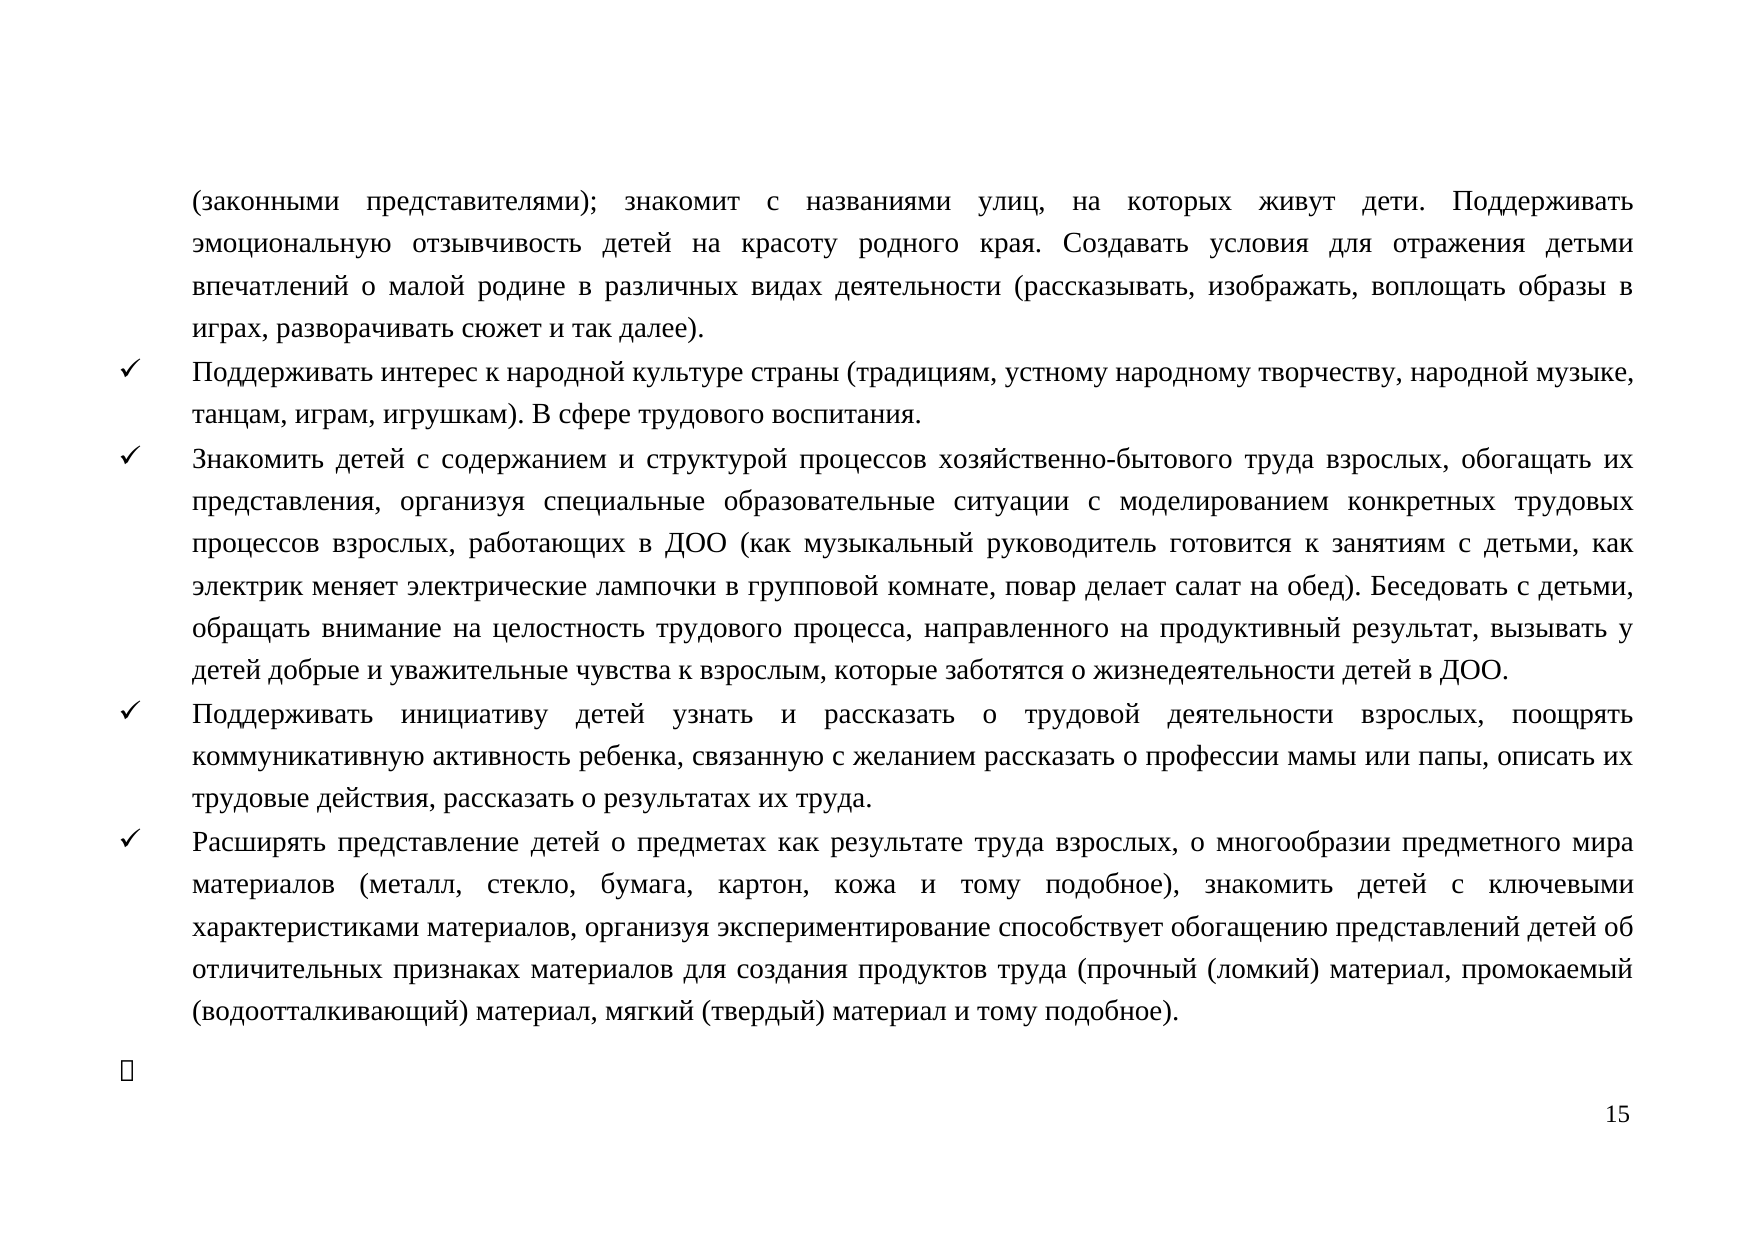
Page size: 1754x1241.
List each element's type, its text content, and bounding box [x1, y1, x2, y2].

list Расширять представление детей о предметах как результате труда взрослых, о многообразии предметного мира материалов (металл, стекло, бумага, картон, кожа и тому подобное), знакомить детей с ключевыми характеристиками материалов, организуя экспериментирование способствует обогащению представлений детей об отличительных признаках материалов для создания продуктов труда (прочный (ломкий) материал, промокаемый (водоотталкивающий) материал, мягкий (твердый) материал и тому подобное). [118, 824, 1635, 1027]
list Поддерживать инициативу детей узнать и рассказать о трудовой деятельности взрослых, поощрять коммуникативную активность ребенка, связанную с желанием рассказать о профессии мамы или папы, описать их трудовые действия, рассказать о результатах их труда. [118, 696, 1635, 814]
list Поддерживать интерес к народной культуре страны (традициям, устному народному творчеству, народной музыке, танцам, играм, игрушкам). В сфере трудового воспитания. [118, 354, 1635, 430]
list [118, 183, 1635, 343]
list Знакомить детей с содержанием и структурой процессов хозяйственно-бытового труда взрослых, обогащать их представления, организуя специальные образовательные ситуации с моделированием конкретных трудовых процессов взрослых, работающих в ДОО (как музыкальный руководитель готовится к занятиям с детьми, как электрик меняет электрические лампочки в групповой комнате, повар делает салат на обед). Беседовать с детьми, обращать внимание на целостность трудового процесса, направленного на продуктивный результат, вызывать у детей добрые и уважительные чувства к взрослым, которые заботятся о жизнедеятельности детей в ДОО. [118, 441, 1635, 686]
